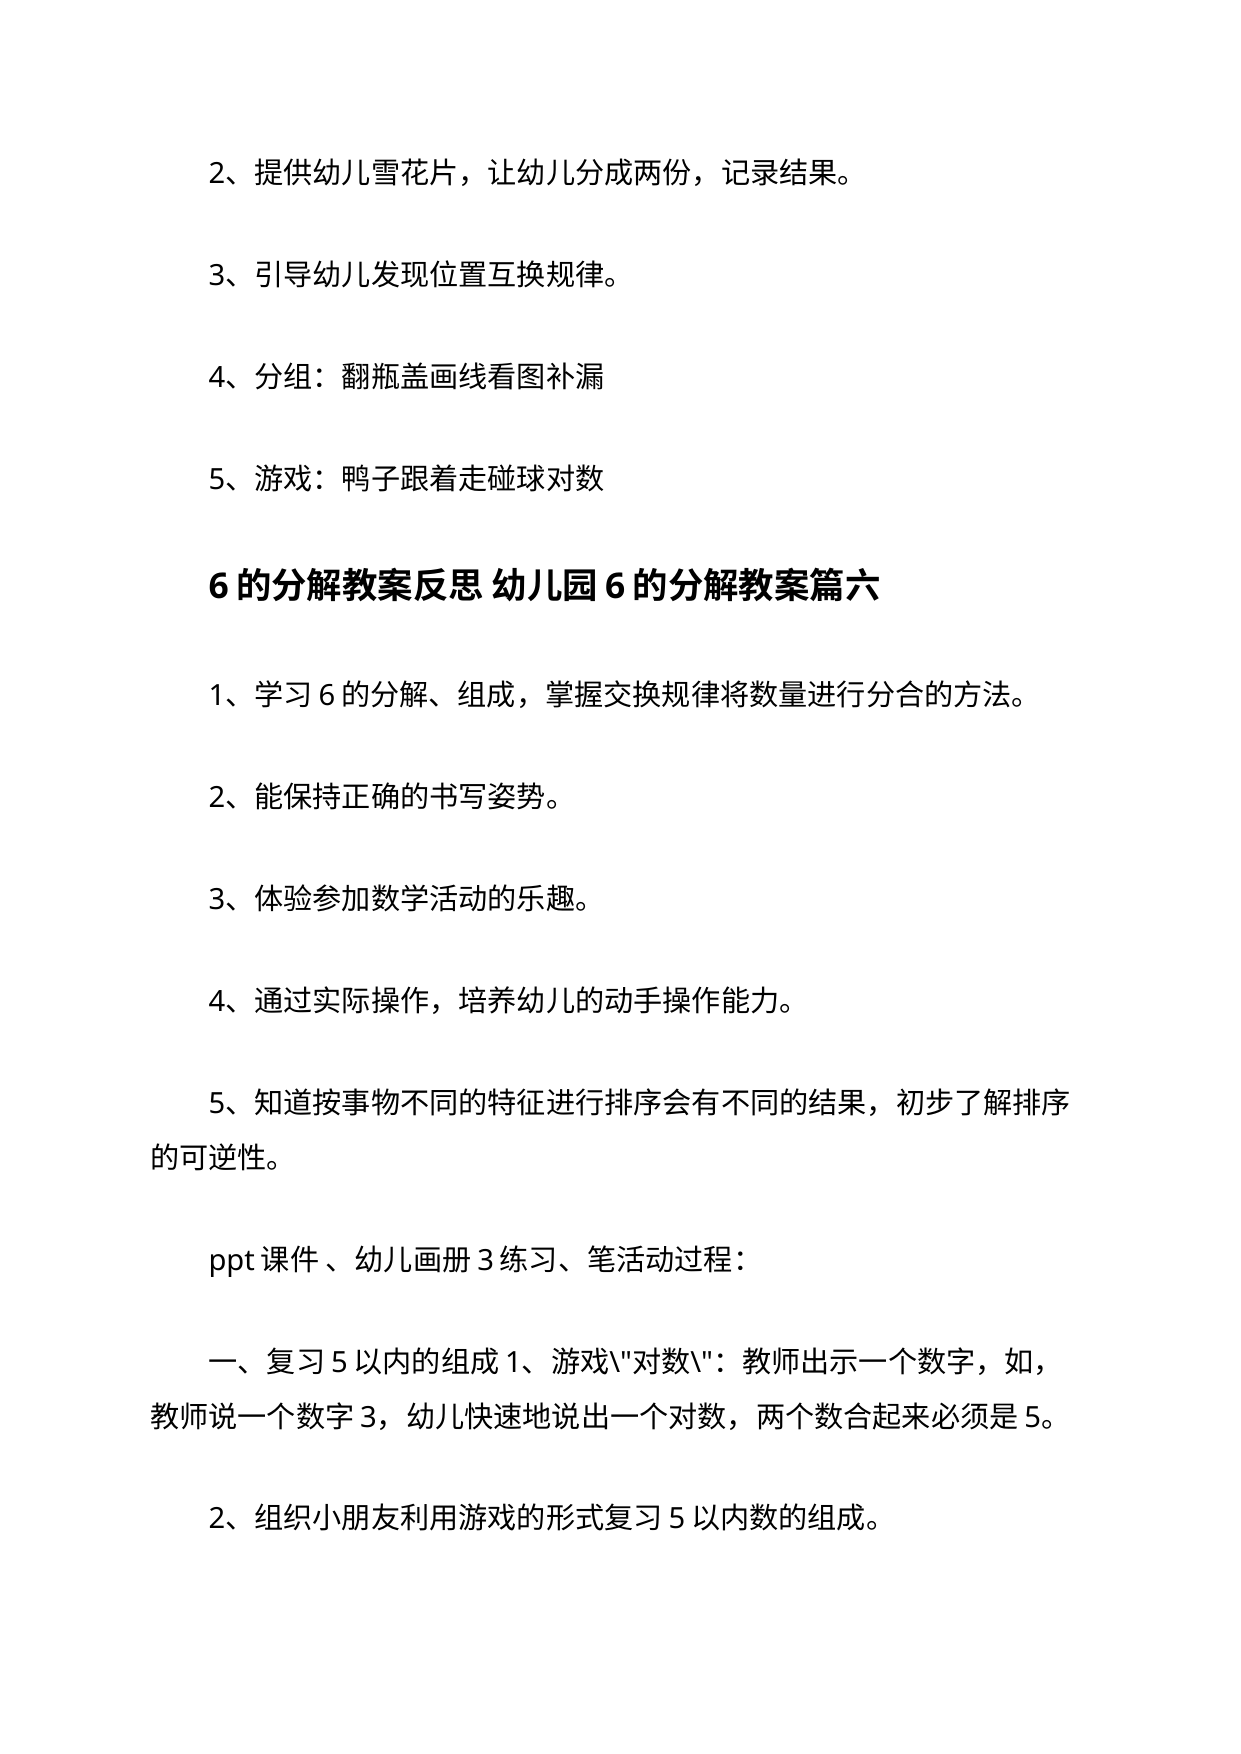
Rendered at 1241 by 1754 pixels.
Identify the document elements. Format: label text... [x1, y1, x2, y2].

text 2、提供幼儿雪花片，让幼儿分成两份，记录结果。 [150, 150, 1090, 192]
text 2、能保持正确的书写姿势。 [150, 773, 1090, 816]
text 2、组织小朋友利用游戏的形式复习5以内数的组成。 [150, 1495, 1090, 1537]
text 一、复习5以内的组成1、游戏\"对数\"：教师出示一个数字，如，教师说一个数字3，幼儿快速地说出一个对数，两个数合起来必须是5。 [150, 1338, 1090, 1436]
text 6的分解教案反思 幼儿园6的分解教案篇六 [150, 558, 1090, 609]
text 5、知道按事物不同的特征进行排序会有不同的结果，初步了解排序的可逆性。 [150, 1079, 1090, 1177]
text ppt课件 、幼儿画册3练习、笔活动过程： [150, 1236, 1090, 1278]
text 4、通过实际操作，培养幼儿的动手操作能力。 [150, 977, 1090, 1020]
text 3、体验参加数学活动的乐趣。 [150, 875, 1090, 918]
text 3、引导幼儿发现位置互换规律。 [150, 252, 1090, 294]
text 5、游戏：鸭子跟着走碰球对数 [150, 456, 1090, 498]
text 1、学习6的分解、组成，掌握交换规律将数量进行分合的方法。 [150, 671, 1090, 714]
text 4、分组：翻瓶盖画线看图补漏 [150, 354, 1090, 396]
